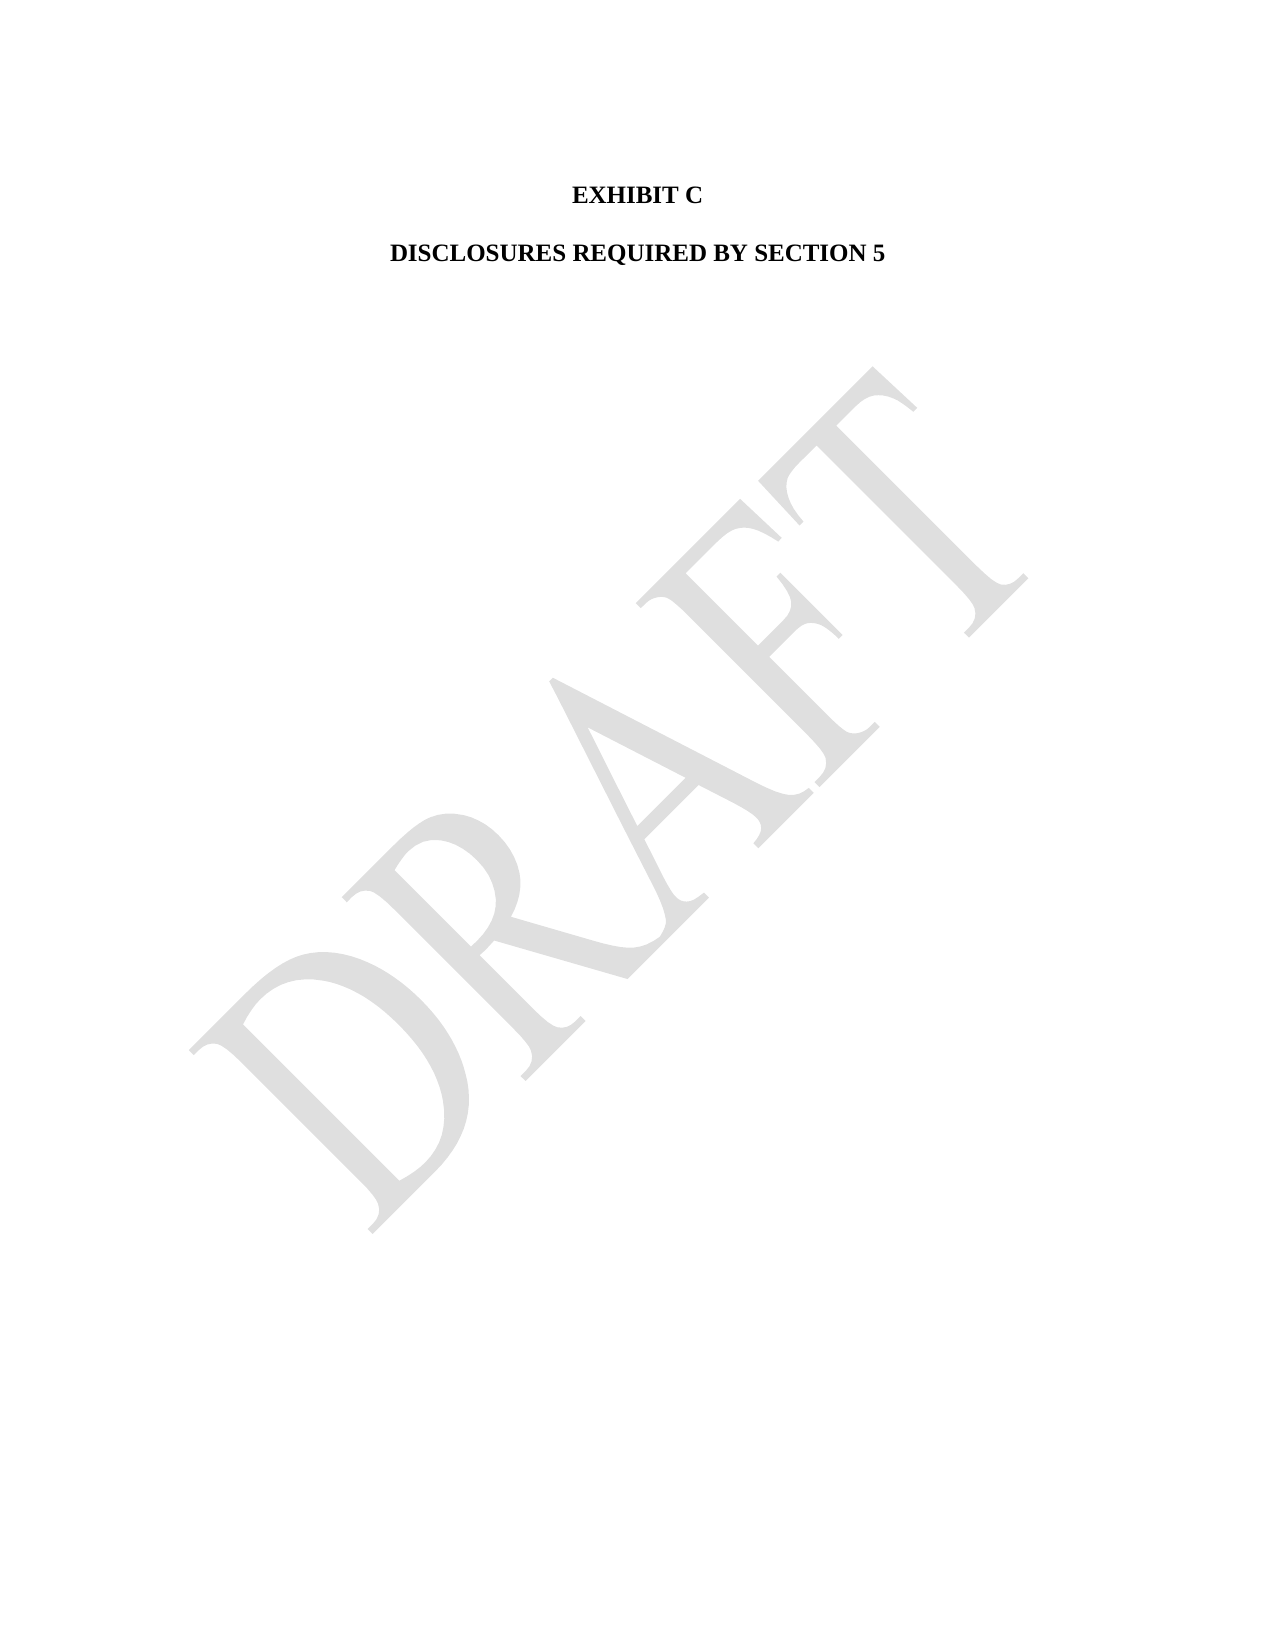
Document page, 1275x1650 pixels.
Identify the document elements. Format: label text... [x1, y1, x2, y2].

subtitle DISCLOSURES REQUIRED BY SECTION 5 [313, 238, 962, 267]
